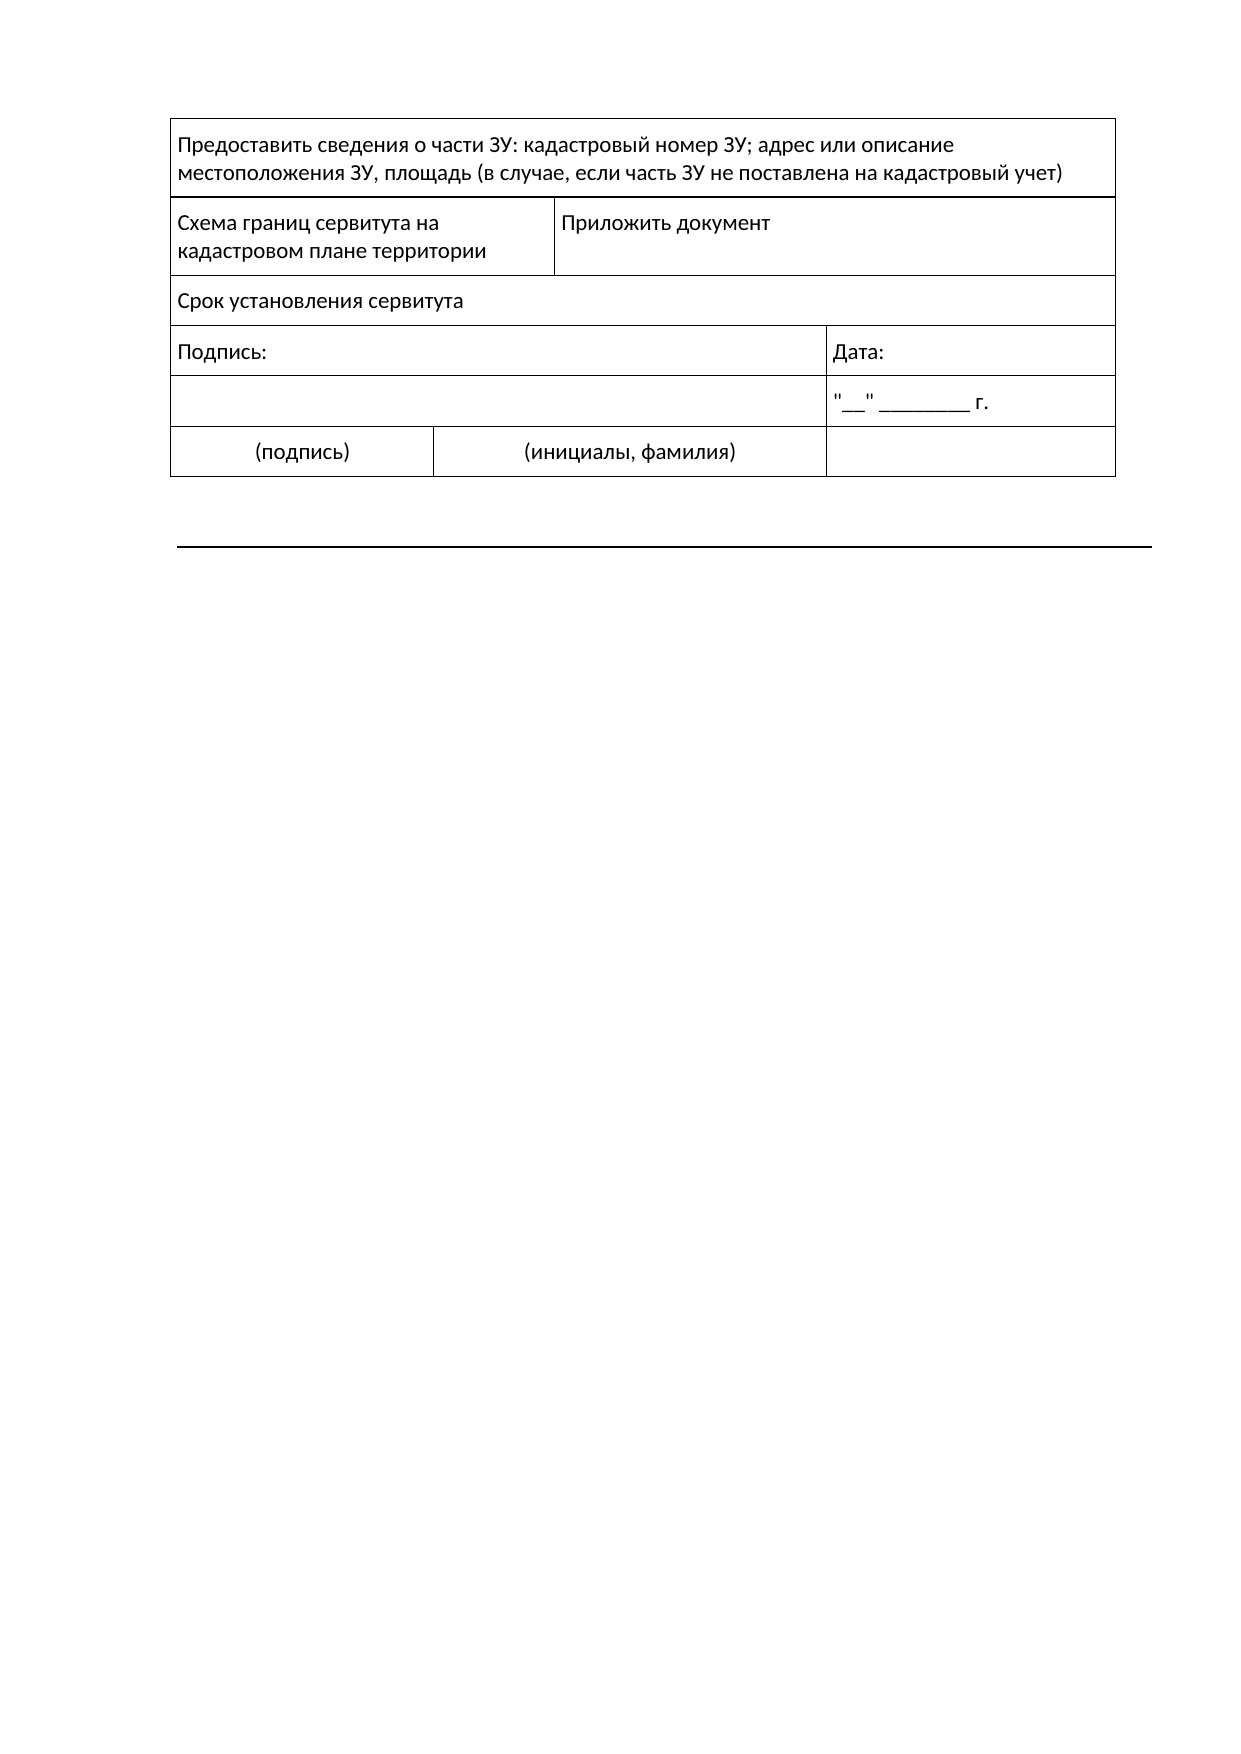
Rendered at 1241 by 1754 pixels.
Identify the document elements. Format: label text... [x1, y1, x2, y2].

table_cell Схема границ сервитута на кадастровом плане территории [171, 198, 554, 275]
table_cell Дата: [827, 326, 1115, 375]
table_cell [827, 427, 1115, 476]
table_cell (инициалы, фамилия) [434, 427, 826, 476]
table_cell Предоставить сведения о части ЗУ: кадастровый номер ЗУ; адрес или описание местоположения ЗУ, площадь (в случае, если часть ЗУ не поставлена на кадастровый учет) [171, 119, 1115, 196]
table_cell Срок установления сервитута [171, 276, 1115, 325]
table_cell (подпись) [171, 427, 433, 476]
table_cell "__" ________ г. [827, 376, 1115, 426]
table_cell Приложить документ [555, 198, 1115, 275]
table_cell [171, 376, 826, 426]
table_cell Подпись: [171, 326, 826, 375]
